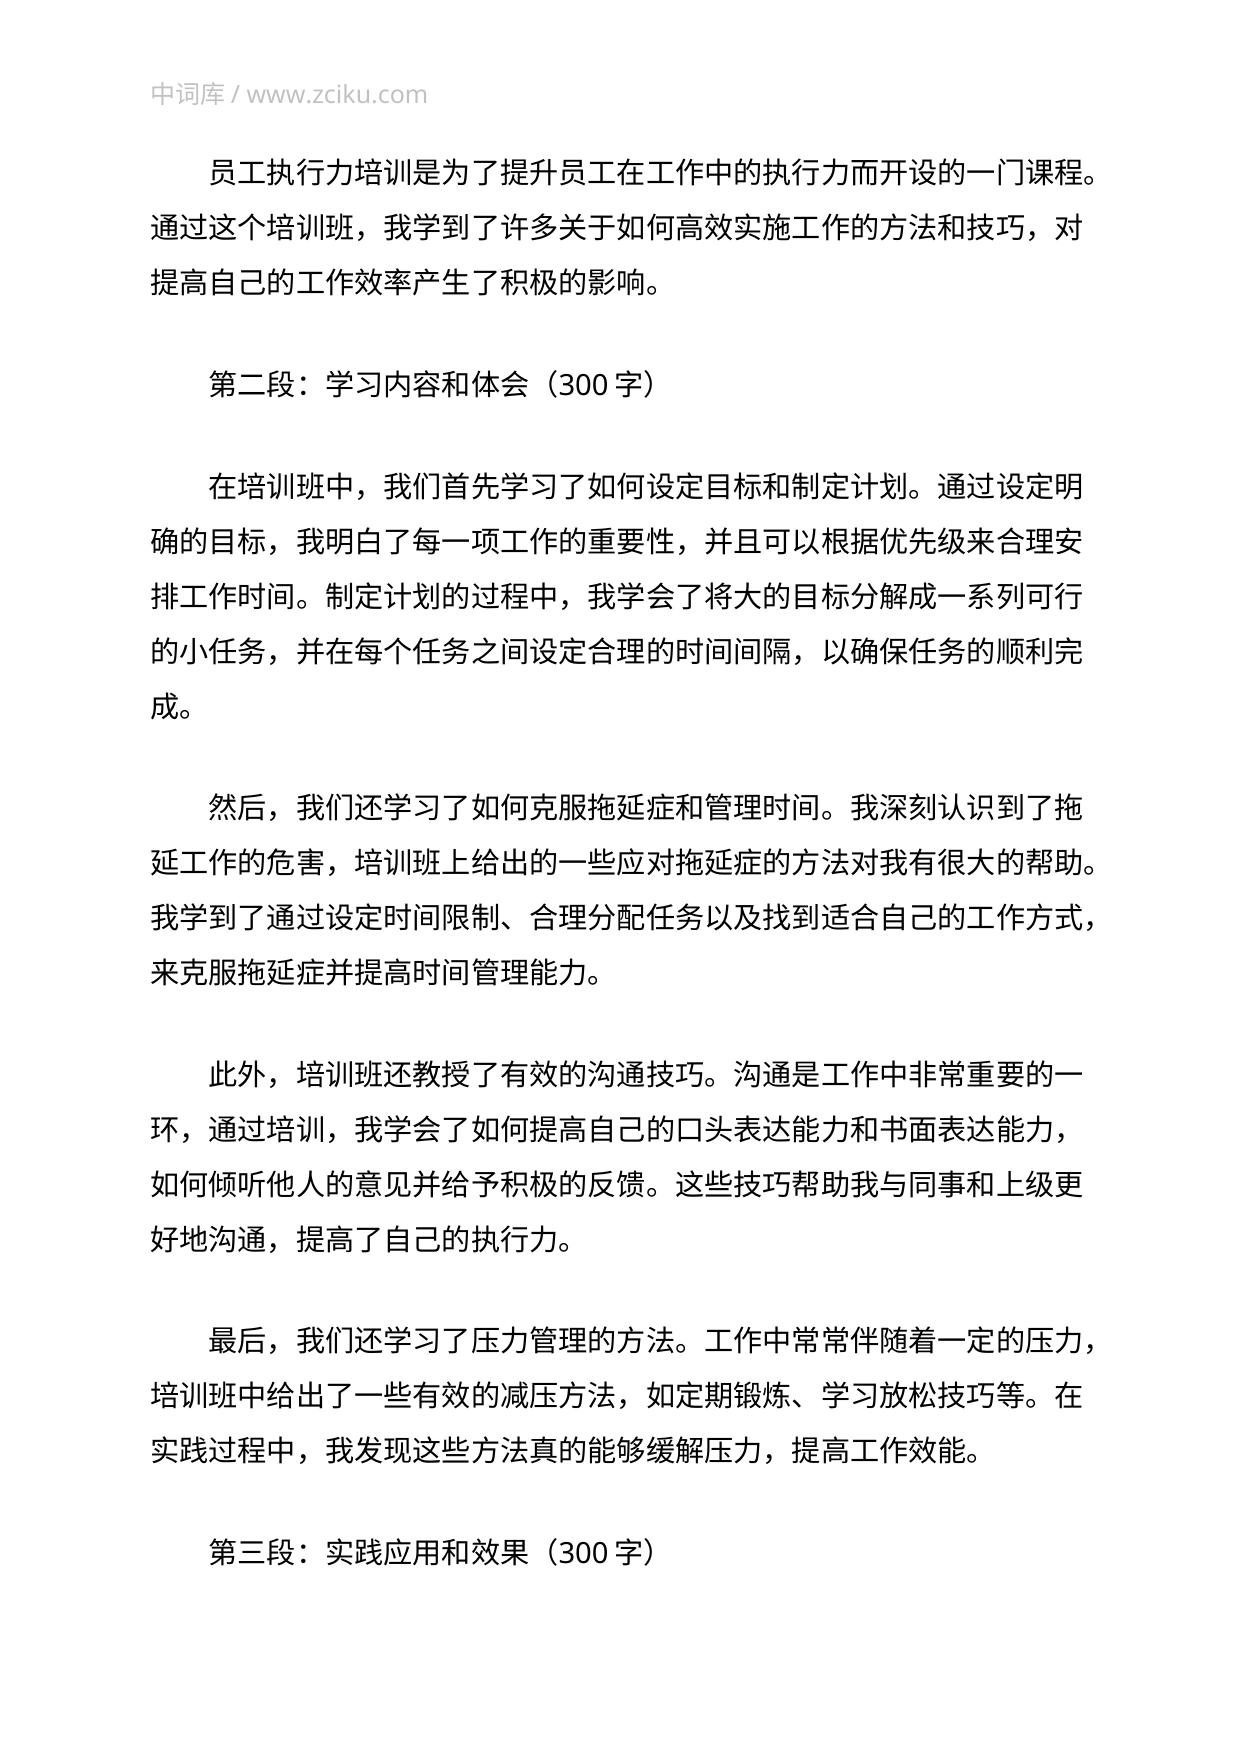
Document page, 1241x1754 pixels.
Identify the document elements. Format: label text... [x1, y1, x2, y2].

text 此外，培训班还教授了有效的沟通技巧。沟通是工作中非常重要的一环，通过培训，我学会了如何提高自己的口头表达能力和书面表达能力，如何倾听他人的意见并给予积极的反馈。这些技巧帮助我与同事和上级更好地沟通，提高了自己的执行力。 [150, 1051, 1090, 1258]
text 员工执行力培训是为了提升员工在工作中的执行力而开设的一门课程。通过这个培训班，我学到了许多关于如何高效实施工作的方法和技巧，对提高自己的工作效率产生了积极的影响。 [150, 150, 1090, 302]
text 第三段：实践应用和效果（300字） [150, 1529, 1090, 1572]
text 第二段：学习内容和体会（300字） [150, 362, 1090, 404]
text 最后，我们还学习了压力管理的方法。工作中常常伴随着一定的压力，培训班中给出了一些有效的减压方法，如定期锻炼、学习放松技巧等。在实践过程中，我发现这些方法真的能够缓解压力，提高工作效能。 [150, 1318, 1090, 1470]
text 然后，我们还学习了如何克服拖延症和管理时间。我深刻认识到了拖延工作的危害，培训班上给出的一些应对拖延症的方法对我有很大的帮助。我学到了通过设定时间限制、合理分配任务以及找到适合自己的工作方式，来克服拖延症并提高时间管理能力。 [150, 785, 1090, 992]
text 在培训班中，我们首先学习了如何设定目标和制定计划。通过设定明确的目标，我明白了每一项工作的重要性，并且可以根据优先级来合理安排工作时间。制定计划的过程中，我学会了将大的目标分解成一系列可行的小任务，并在每个任务之间设定合理的时间间隔，以确保任务的顺利完成。 [150, 463, 1090, 725]
